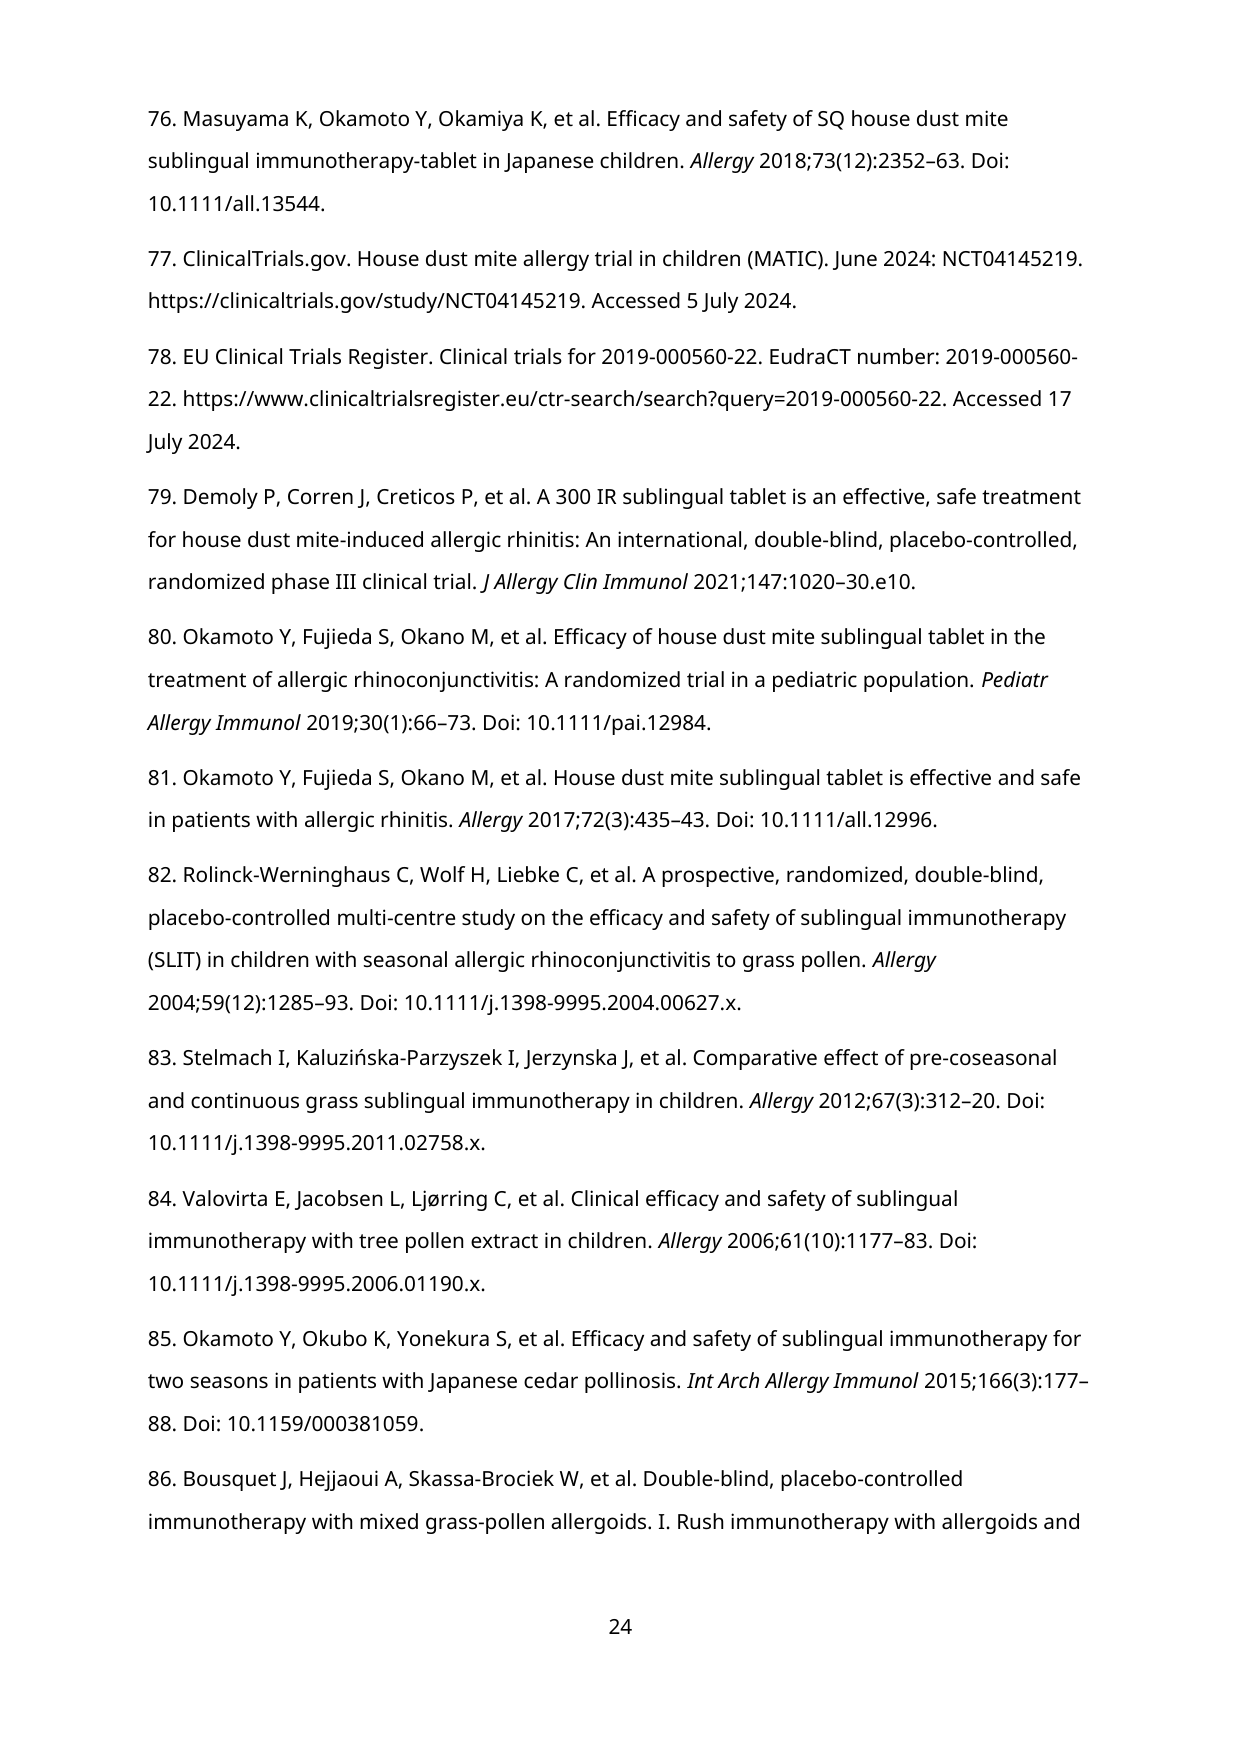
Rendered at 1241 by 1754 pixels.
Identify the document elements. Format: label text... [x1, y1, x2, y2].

text 85. Okamoto Y, Okubo K, Yonekura S, et al. Efficacy and safety of sublingual immunotherapy for two seasons in patients with Japanese cedar pollinosis. Int Arch Allergy Immunol 2015;166(3):177–88. Doi: 10.1159/000381059. [148, 1324, 1092, 1438]
text 77. ClinicalTrials.gov. House dust mite allergy trial in children (MATIC). June 2024: NCT04145219. https://clinicaltrials.gov/study/NCT04145219. Accessed 5 July 2024. [148, 244, 1092, 315]
text 84. Valovirta E, Jacobsen L, Ljørring C, et al. Clinical efficacy and safety of sublingual immunotherapy with tree pollen extract in children. Allergy 2006;61(10):1177–83. Doi: 10.1111/j.1398-9995.2006.01190.x. [148, 1184, 1092, 1297]
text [148, 1464, 1092, 1535]
text 79. Demoly P, Corren J, Creticos P, et al. A 300 IR sublingual tablet is an effective, safe treatment for house dust mite-induced allergic rhinitis: An international, double-blind, placebo-controlled, randomized phase III clinical trial. J Allergy Clin Immunol 2021;147:1020–30.e10. [148, 482, 1092, 596]
text 76. Masuyama K, Okamoto Y, Okamiya K, et al. Efficacy and safety of SQ house dust mite sublingual immunotherapy-tablet in Japanese children. Allergy 2018;73(12):2352–63. Doi: 10.1111/all.13544. [148, 104, 1092, 217]
text 81. Okamoto Y, Fujieda S, Okano M, et al. House dust mite sublingual tablet is effective and safe in patients with allergic rhinitis. Allergy 2017;72(3):435–43. Doi: 10.1111/all.12996. [148, 763, 1092, 834]
text 80. Okamoto Y, Fujieda S, Okano M, et al. Efficacy of house dust mite sublingual tablet in the treatment of allergic rhinoconjunctivitis: A randomized trial in a pediatric population. Pediatr Allergy Immunol 2019;30(1):66–73. Doi: 10.1111/pai.12984. [148, 622, 1092, 736]
text 83. Stelmach I, Kaluzińska-Parzyszek I, Jerzynska J, et al. Comparative effect of pre-coseasonal and continuous grass sublingual immunotherapy in children. Allergy 2012;67(3):312–20. Doi: 10.1111/j.1398-9995.2011.02758.x. [148, 1043, 1092, 1157]
text 78. EU Clinical Trials Register. Clinical trials for 2019-000560-22. EudraCT number: 2019-000560-22. https://www.clinicaltrialsregister.eu/ctr-search/search?query=2019-000560-22. Accessed 17 July 2024. [148, 342, 1092, 455]
text 82. Rolinck-Werninghaus C, Wolf H, Liebke C, et al. A prospective, randomized, double-blind, placebo-controlled multi-centre study on the efficacy and safety of sublingual immunotherapy (SLIT) in children with seasonal allergic rhinoconjunctivitis to grass pollen. Allergy 2004;59(12):1285–93. Doi: 10.1111/j.1398-9995.2004.00627.x. [148, 860, 1092, 1017]
